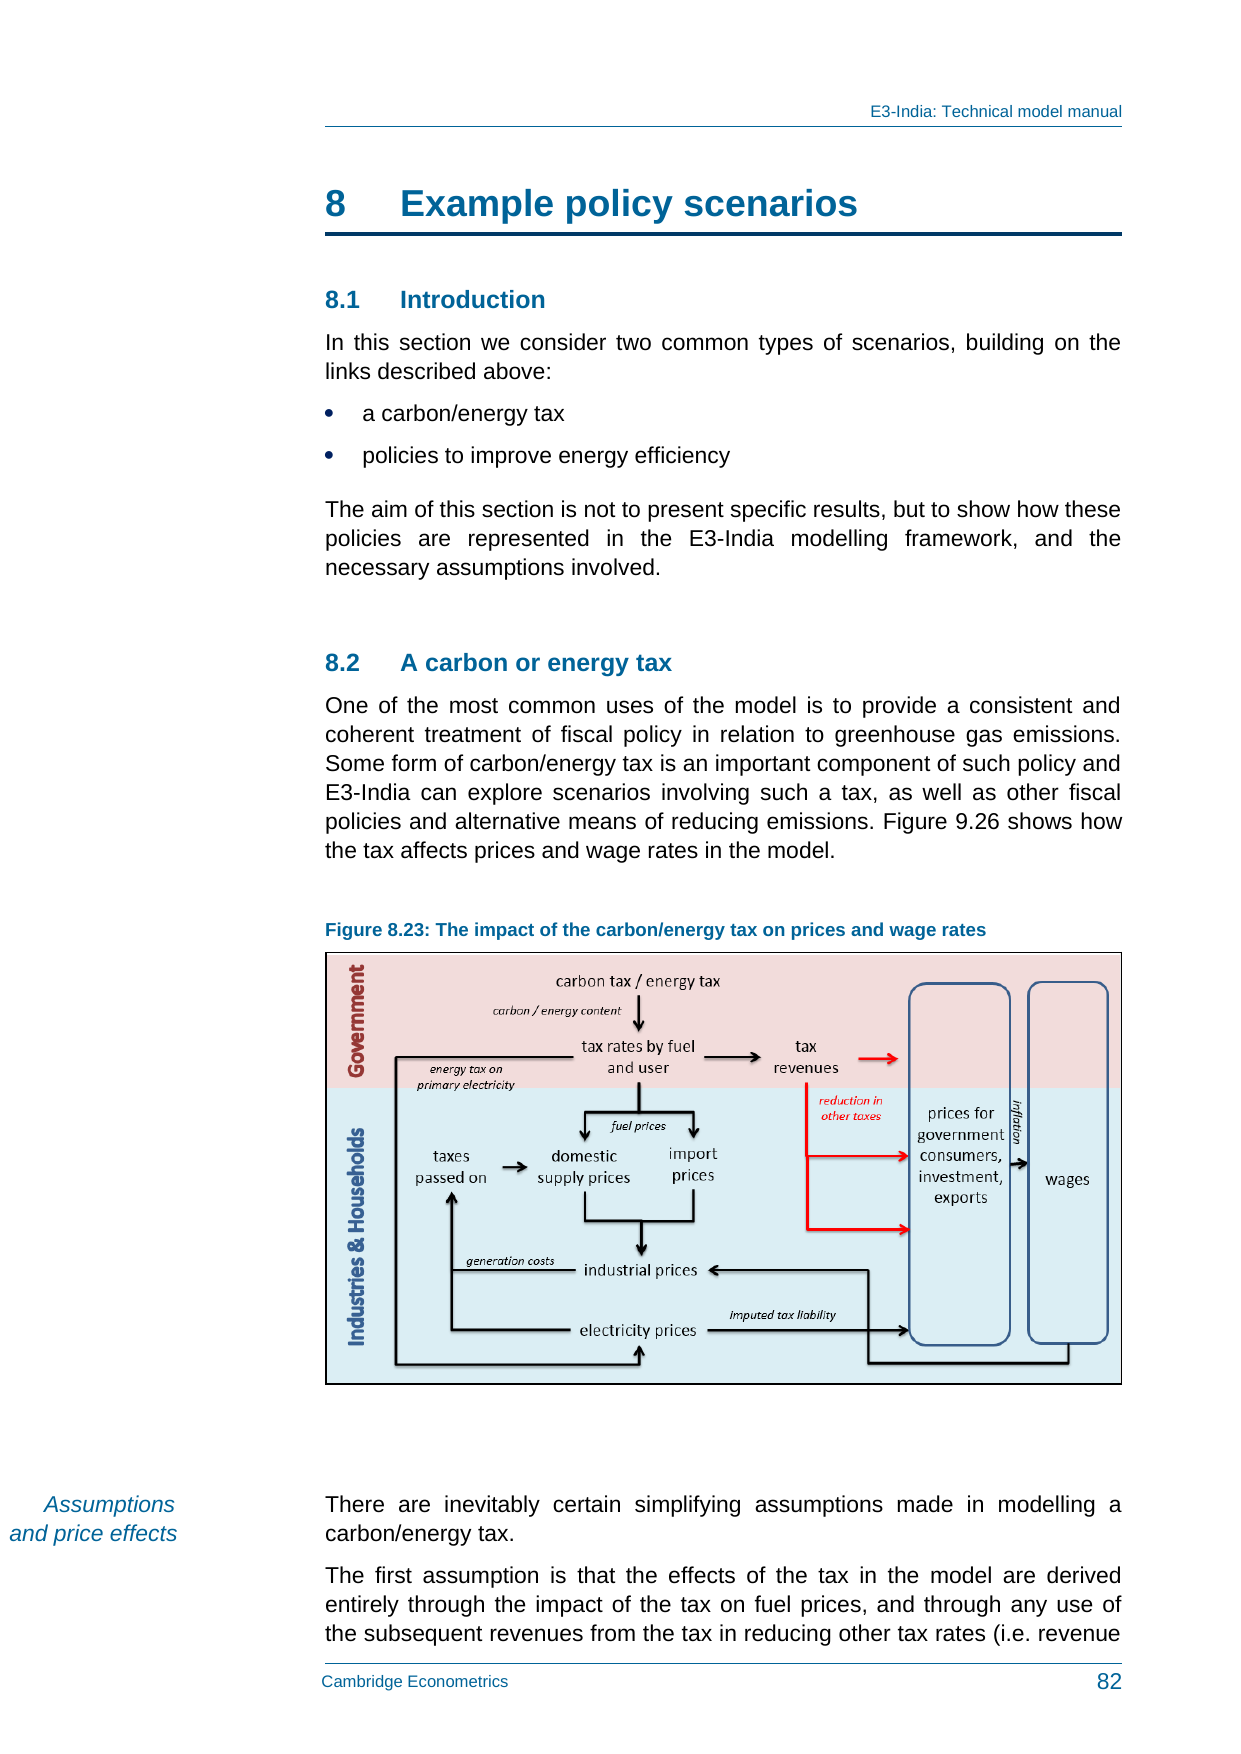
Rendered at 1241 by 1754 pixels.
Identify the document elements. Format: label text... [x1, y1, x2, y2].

picture [437, 1678, 443, 1687]
picture [902, 108, 908, 117]
picture [924, 108, 931, 114]
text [325, 1560, 1122, 1647]
text Assumptions and price effects [0, 1489, 177, 1547]
subtitle Example policy scenarios [325, 181, 1122, 232]
subtitle A carbon or energy tax [325, 648, 1122, 677]
picture [327, 953, 1121, 1383]
subtitle Introduction [325, 286, 1122, 315]
text In this section we consider two common types of scenarios, building on the links described above: [325, 327, 1122, 386]
list policies to improve energy efficiency [325, 440, 1122, 469]
text There are inevitably certain simplifying assumptions made in modelling a carbon/energy tax. [325, 1489, 1122, 1547]
picture [1110, 108, 1117, 114]
text The aim of this section is not to present specific results, but to show how these policies are represented in the E3-India modelling framework, and the necessary assumptions involved. [325, 494, 1122, 581]
list a carbon/energy tax [325, 398, 1122, 427]
